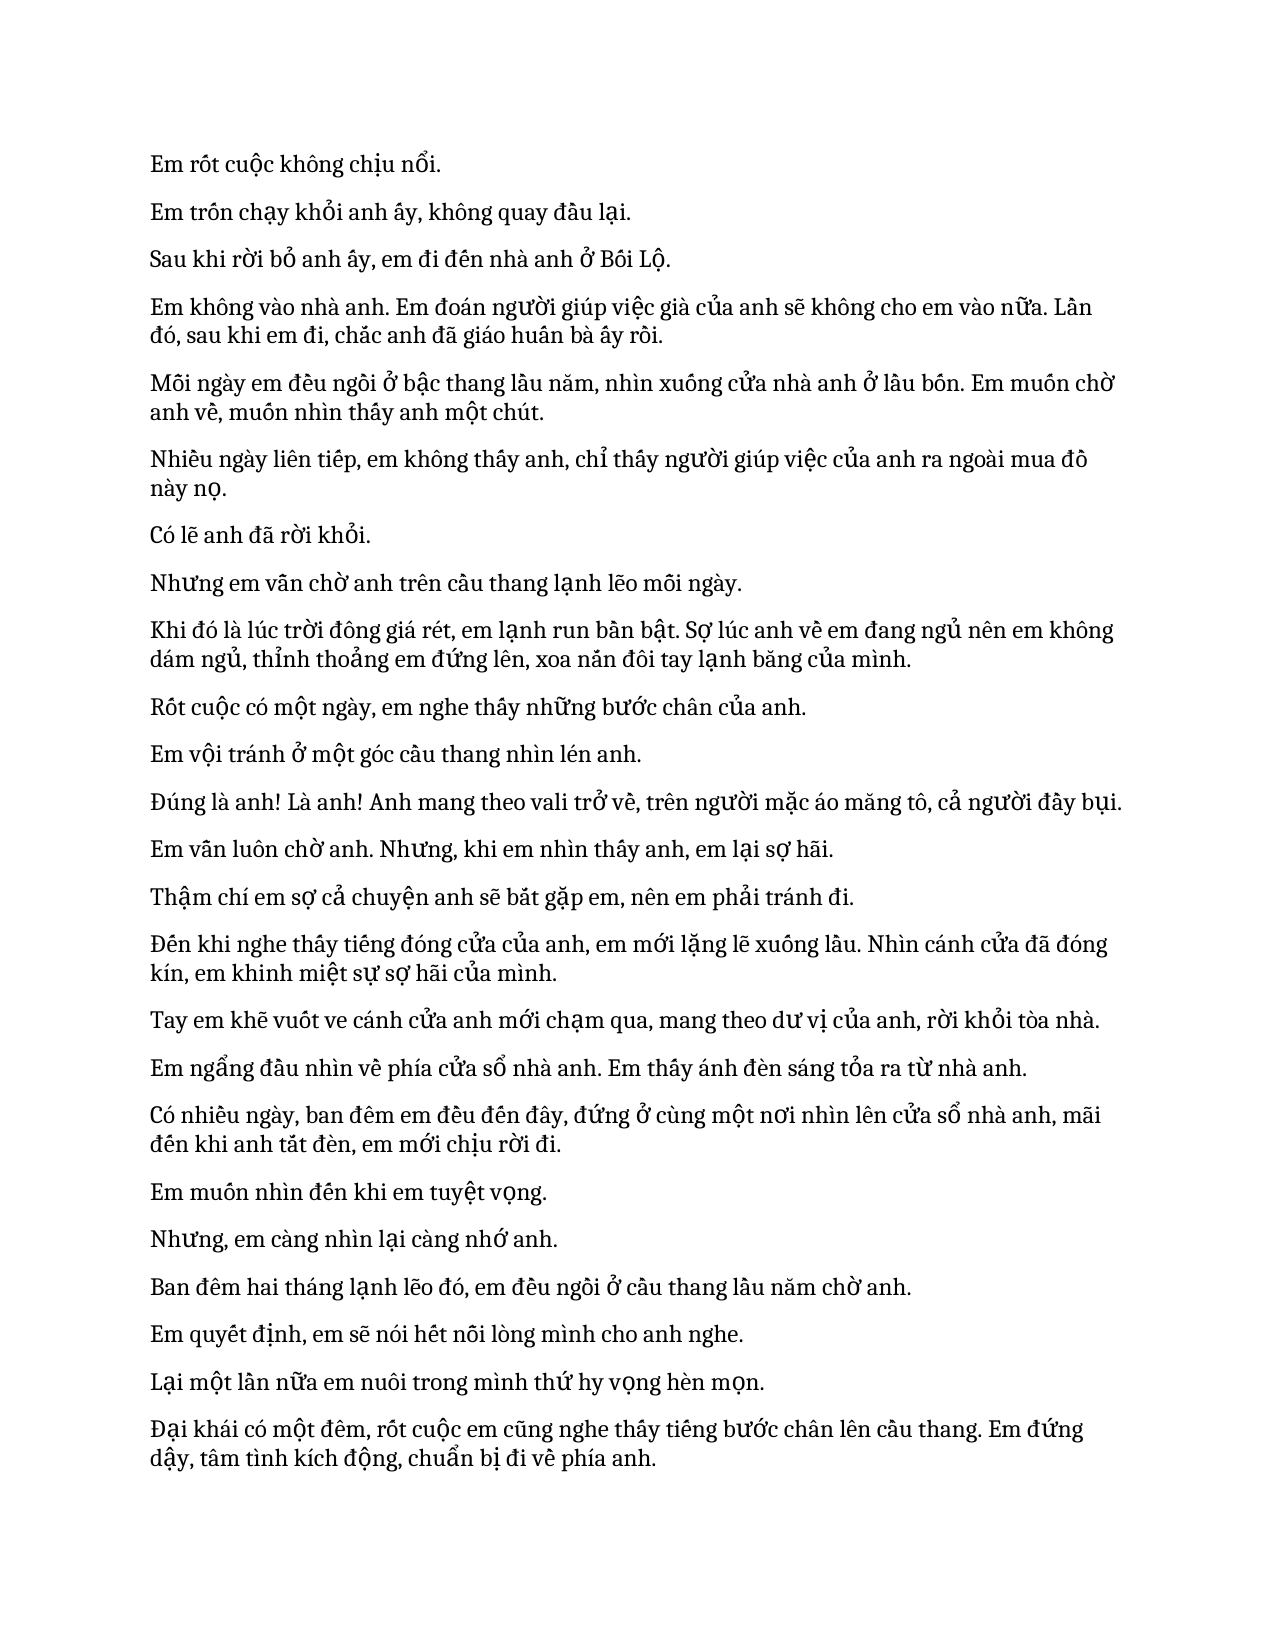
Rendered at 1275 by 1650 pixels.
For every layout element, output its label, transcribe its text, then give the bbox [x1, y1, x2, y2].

text Nhiều ngày liên tiếp, em không thấy anh, chỉ thấy người giúp việc của anh ra ngoài mua đồ này nọ. [150, 445, 1125, 502]
text Thậm chí em sợ cả chuyện anh sẽ bắt gặp em, nên em phải tránh đi. [150, 882, 1125, 911]
text Em trốn chạy khỏi anh ấy, không quay đầu lại. [150, 197, 1125, 226]
text Có nhiều ngày, ban đêm em đều đến đây, đứng ở cùng một nơi nhìn lên cửa sổ nhà anh, mãi đến khi anh tắt đèn, em mới chịu rời đi. [150, 1101, 1125, 1159]
text Em muốn nhìn đến khi em tuyệt vọng. [150, 1177, 1125, 1206]
text Ban đêm hai tháng lạnh lẽo đó, em đều ngồi ở cầu thang lầu năm chờ anh. [150, 1272, 1125, 1301]
text Em ngẩng đầu nhìn về phía cửa sổ nhà anh. Em thấy ánh đèn sáng tỏa ra từ nhà anh. [150, 1054, 1125, 1082]
text Mỗi ngày em đều ngồi ở bậc thang lầu năm, nhìn xuống cửa nhà anh ở lầu bốn. Em muốn chờ anh về, muốn nhìn thấy anh một chút. [150, 369, 1125, 426]
text Nhưng, em càng nhìn lại càng nhớ anh. [150, 1225, 1125, 1254]
text Đúng là anh! Là anh! Anh mang theo vali trở về, trên người mặc áo măng tô, cả người đầy bụi. [150, 787, 1125, 816]
text Khi đó là lúc trời đông giá rét, em lạnh run bần bật. Sợ lúc anh về em đang ngủ nên em không dám ngủ, thỉnh thoảng em đứng lên, xoa nắn đôi tay lạnh băng của mình. [150, 616, 1125, 674]
text Đại khái có một đêm, rốt cuộc em cũng nghe thấy tiếng bước chân lên cầu thang. Em đứng dậy, tâm tình kích động, chuẩn bị đi về phía anh. [150, 1415, 1125, 1472]
text Em không vào nhà anh. Em đoán người giúp việc già của anh sẽ không cho em vào nữa. Lần đó, sau khi em đi, chắc anh đã giáo huấn bà ấy rồi. [150, 292, 1125, 350]
text Em vội tránh ở một góc cầu thang nhìn lén anh. [150, 740, 1125, 769]
text Có lẽ anh đã rời khỏi. [150, 521, 1125, 550]
text Em quyết định, em sẽ nói hết nỗi lòng mình cho anh nghe. [150, 1320, 1125, 1349]
text Sau khi rời bỏ anh ấy, em đi đến nhà anh ở Bối Lộ. [150, 245, 1125, 274]
text Lại một lần nữa em nuôi trong mình thứ hy vọng hèn mọn. [150, 1367, 1125, 1396]
text Em rốt cuộc không chịu nổi. [150, 150, 1125, 179]
text Tay em khẽ vuốt ve cánh cửa anh mới chạm qua, mang theo dư vị của anh, rời khỏi tòa nhà. [150, 1006, 1125, 1035]
text Đến khi nghe thấy tiếng đóng cửa của anh, em mới lặng lẽ xuống lầu. Nhìn cánh cửa đã đóng kín, em khinh miệt sự sợ hãi của mình. [150, 930, 1125, 987]
text Nhưng em vẫn chờ anh trên cầu thang lạnh lẽo mỗi ngày. [150, 569, 1125, 597]
text Em vẫn luôn chờ anh. Nhưng, khi em nhìn thấy anh, em lại sợ hãi. [150, 835, 1125, 864]
text Rốt cuộc có một ngày, em nghe thấy những bước chân của anh. [150, 692, 1125, 721]
